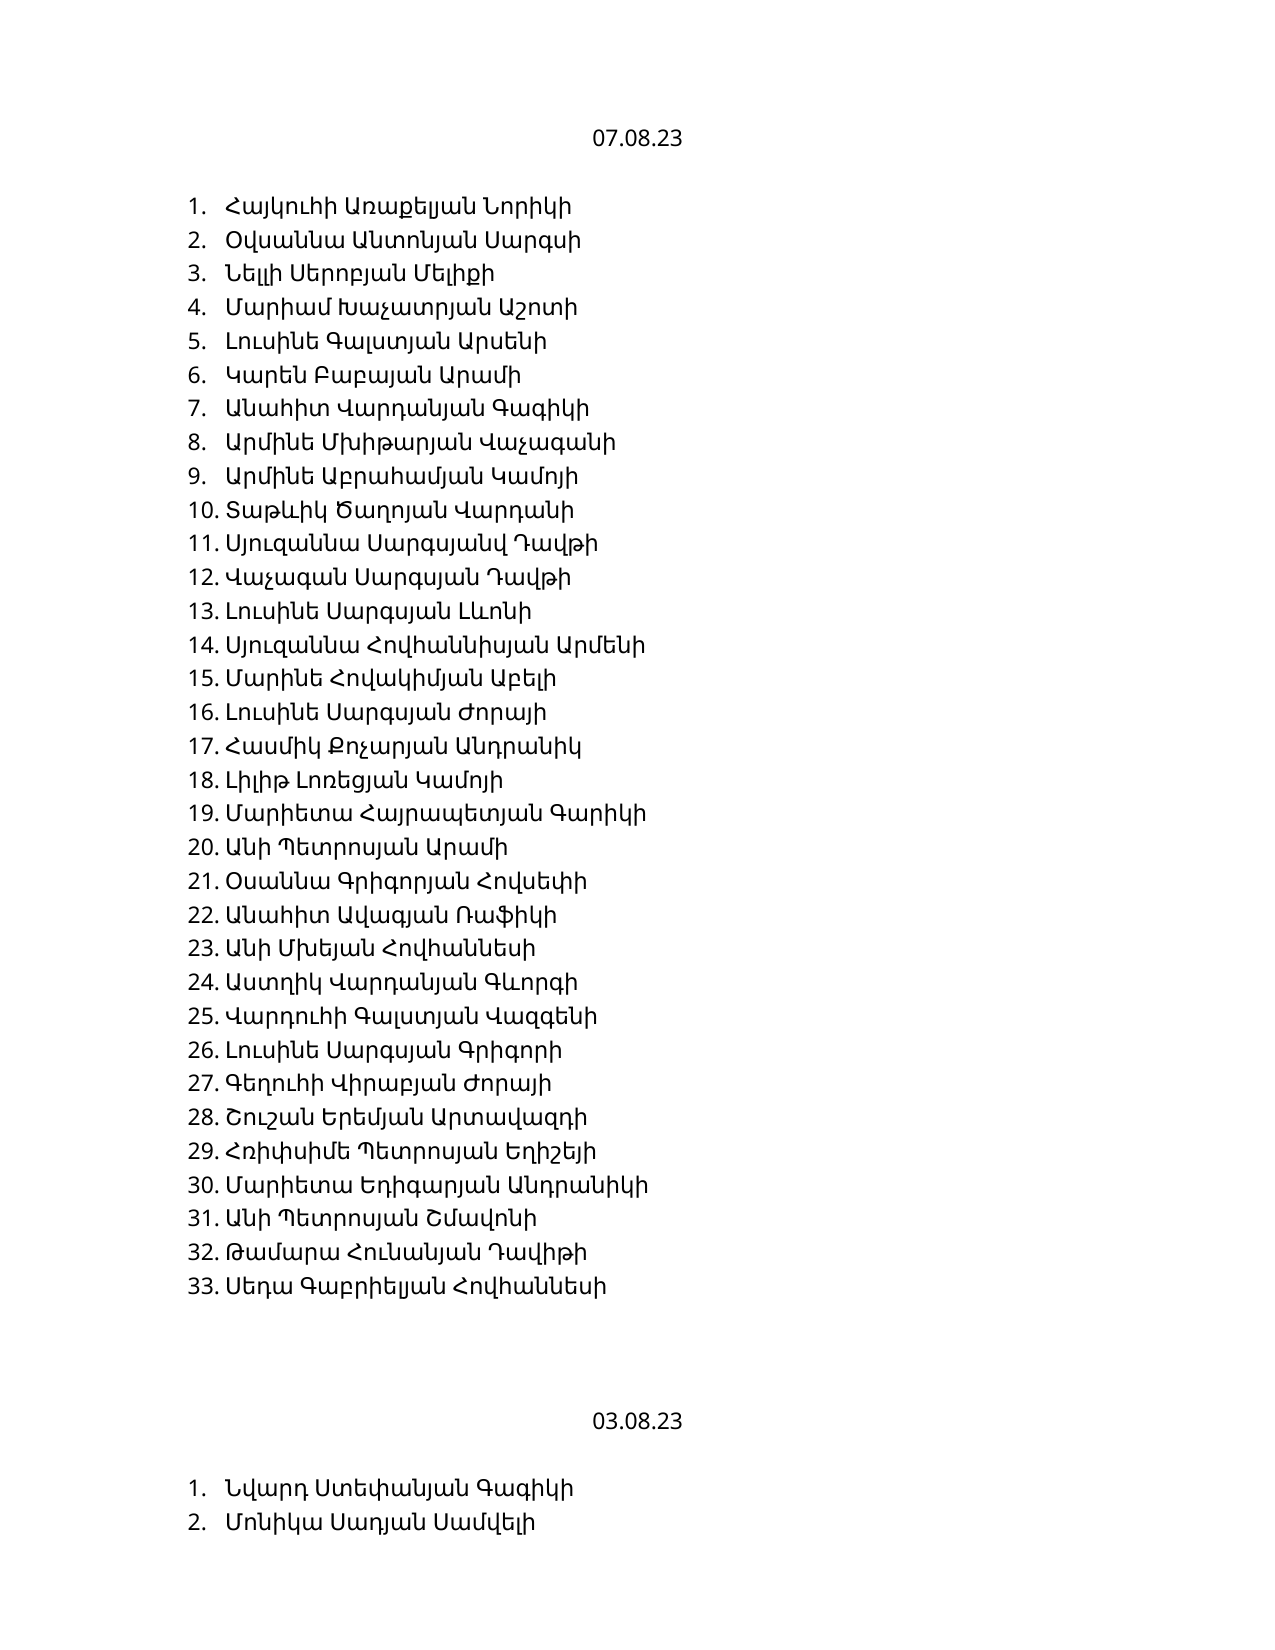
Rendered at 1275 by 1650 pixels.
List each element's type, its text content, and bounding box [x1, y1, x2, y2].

list Անահիտ Վարդանյան Գագիկի [187, 392, 1125, 424]
list Հռիփսիմե Պետրոսյան Եղիշեյի [187, 1135, 1125, 1166]
list Սյուզաննա Սարգսյանվ Դավթի [187, 527, 1125, 559]
list Օսաննա Գրիգորյան Հովսեփի [187, 865, 1125, 896]
list Մարիետա Հայրապետյան Գարիկի [187, 797, 1125, 829]
list Անահիտ Ավագյան Ռաֆիկի [187, 899, 1125, 930]
list Մարինե Հովակիմյան Աբելի [187, 662, 1125, 694]
list Անի Մխեյան Հովհաննեսի [187, 932, 1125, 964]
list Լուսինե Սարգսյան Լևոնի [187, 595, 1125, 626]
list Մարիետա Եդիգարյան Անդրանիկի [187, 1169, 1125, 1200]
list Տաթևիկ Ծաղոյան Վարդանի [187, 494, 1125, 525]
text 03.08.23 [150, 1405, 1125, 1436]
list Մոնիկա Սադյան Սամվելի [187, 1506, 1125, 1537]
list Օվսաննա Անտոնյան Սարգսի [187, 224, 1125, 255]
list Լուսինե Գալստյան Արսենի [187, 325, 1125, 356]
list Շուշան Երեմյան Արտավազդի [187, 1101, 1125, 1132]
list Լուսինե Սարգսյան Ժորայի [187, 696, 1125, 727]
list Կարեն Բաբայան Արամի [187, 359, 1125, 390]
list Սեդա Գաբրիելյան Հովհաննեսի [187, 1270, 1125, 1301]
list Լիլիթ Լոռեցյան Կամոյի [187, 764, 1125, 795]
list Վաչագան Սարգսյան Դավթի [187, 561, 1125, 592]
list Հայկուհի Առաքելյան Նորիկի [187, 190, 1125, 221]
list Լուսինե Սարգսյան Գրիգորի [187, 1034, 1125, 1065]
list Աստղիկ Վարդանյան Գևորգի [187, 966, 1125, 997]
list Արմինե Աբրահամյան Կամոյի [187, 460, 1125, 491]
list Արմինե Մխիթարյան Վաչագանի [187, 426, 1125, 457]
list Նվարդ Ստեփանյան Գագիկի [187, 1472, 1125, 1504]
list Գեղուհի Վիրաբյան Ժորայի [187, 1067, 1125, 1099]
list Սյուզաննա Հովհաննիսյան Արմենի [187, 629, 1125, 660]
list Վարդուհի Գալստյան Վազգենի [187, 1000, 1125, 1031]
list Հասմիկ Քոչարյան Անդրանիկ [187, 730, 1125, 761]
list Նելլի Սերոբյան Մելիքի [187, 257, 1125, 289]
list Անի Պետրոսյան Շմավոնի [187, 1202, 1125, 1234]
list Թամարա Հունանյան Դավիթի [187, 1236, 1125, 1267]
list Անի Պետրոսյան Արամի [187, 831, 1125, 862]
list Մարիամ Խաչատրյան Աշոտի [187, 291, 1125, 322]
text 07.08.23 [150, 122, 1125, 154]
